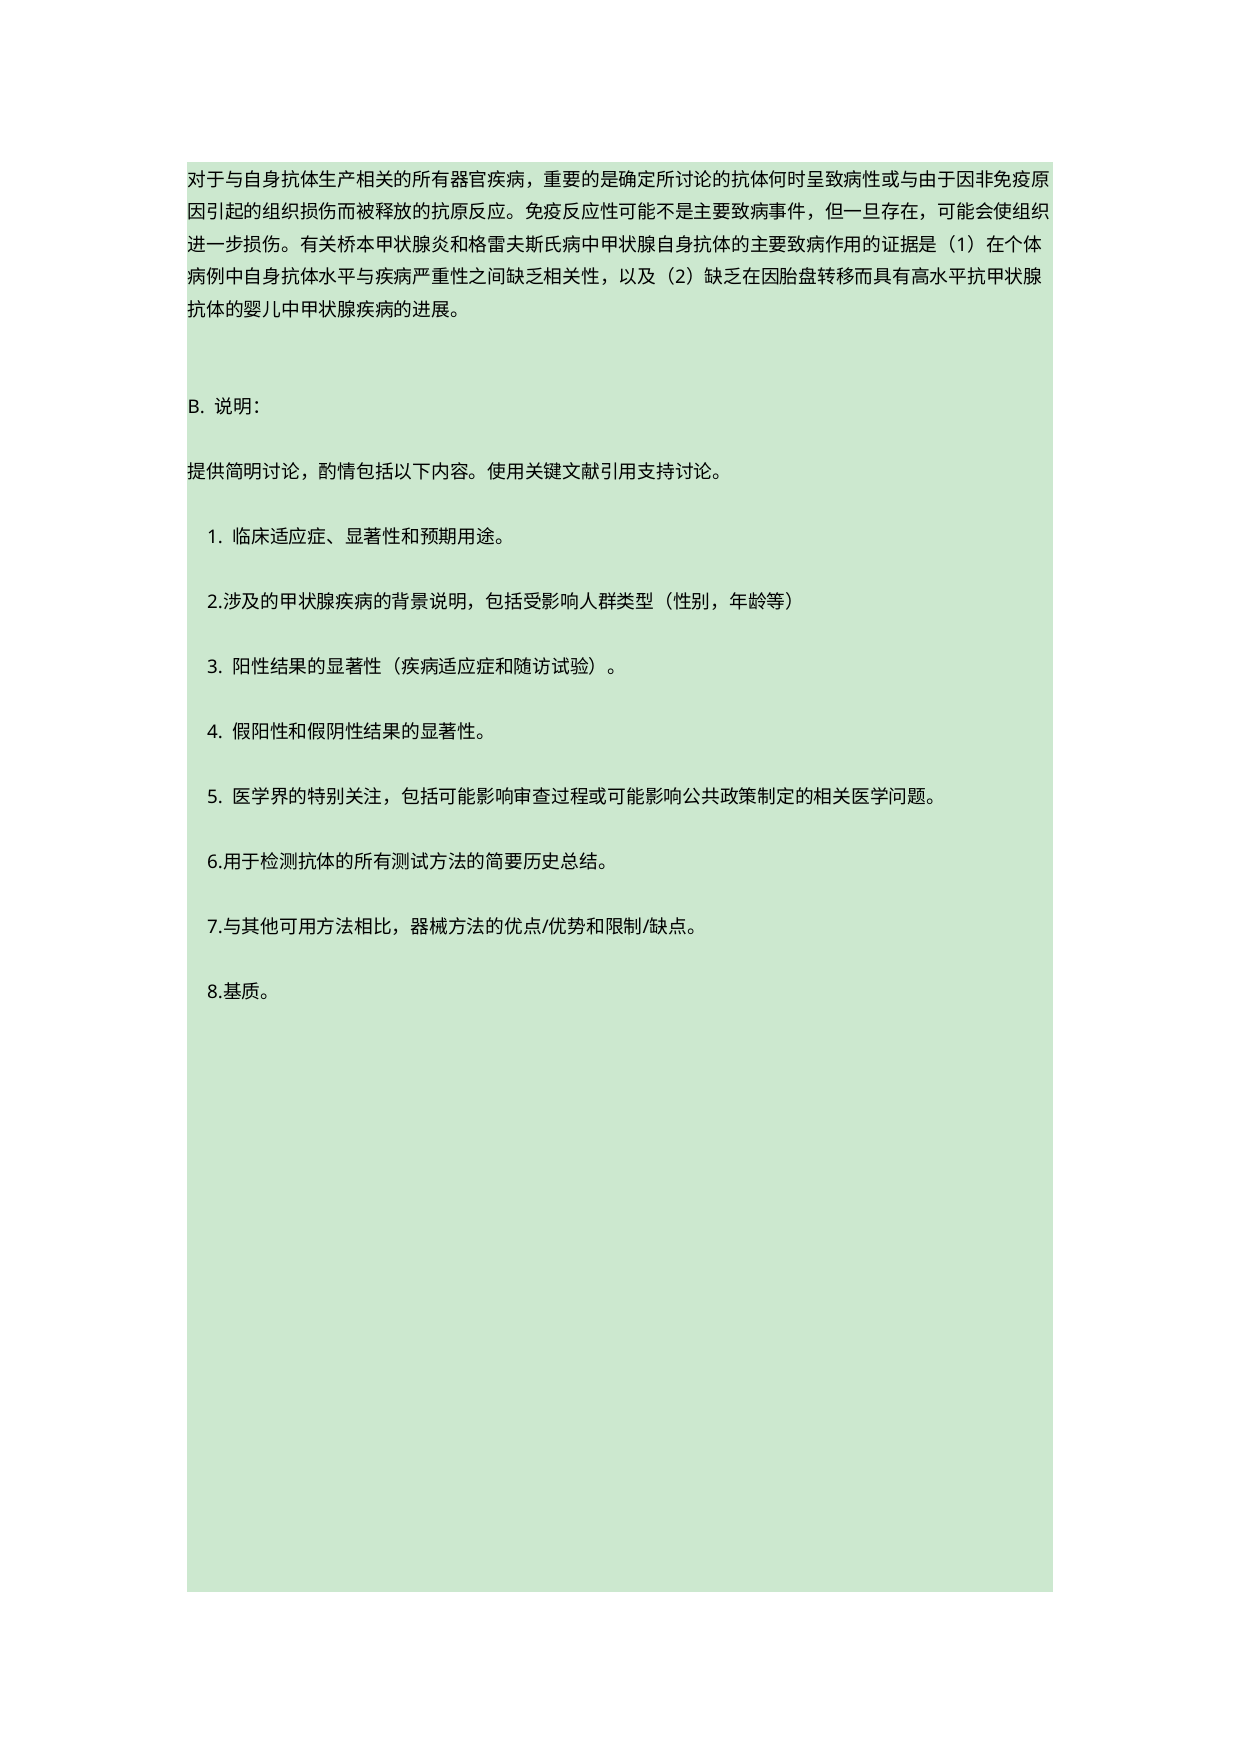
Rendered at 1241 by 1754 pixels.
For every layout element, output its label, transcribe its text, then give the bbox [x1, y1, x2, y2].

text 8.基质。 [187, 974, 1053, 1007]
text 4. 假阳性和假阴性结果的显著性。 [187, 714, 1053, 747]
text 5. 医学界的特别关注，包括可能影响审查过程或可能影响公共政策制定的相关医学问题。 [187, 779, 1053, 812]
text 提供简明讨论，酌情包括以下内容。使用关键文献引用支持讨论。 [187, 454, 1053, 487]
text 对于与自身抗体生产相关的所有器官疾病，重要的是确定所讨论的抗体何时呈致病性或与由于因非免疫原因引起的组织损伤而被释放的抗原反应。免疫反应性可能不是主要致病事件，但一旦存在，可能会使组织进一步损伤。有关桥本甲状腺炎和格雷夫斯氏病中甲状腺自身抗体的主要致病作用的证据是（1）在个体病例中自身抗体水平与疾病严重性之间缺乏相关性，以及（2）缺乏在因胎盘转移而具有高水平抗甲状腺抗体的婴儿中甲状腺疾病的进展。 [187, 162, 1053, 324]
text 2.涉及的甲状腺疾病的背景说明，包括受影响人群类型（性别，年龄等） [187, 584, 1053, 617]
text 6.用于检测抗体的所有测试方法的简要历史总结。 [187, 844, 1053, 877]
text 7.与其他可用方法相比，器械方法的优点/优势和限制/缺点。 [187, 909, 1053, 942]
text 1. 临床适应症、显著性和预期用途。 [187, 519, 1053, 552]
text 3. 阳性结果的显著性（疾病适应症和随访试验）。 [187, 649, 1053, 682]
text B. 说明： [187, 389, 1053, 422]
